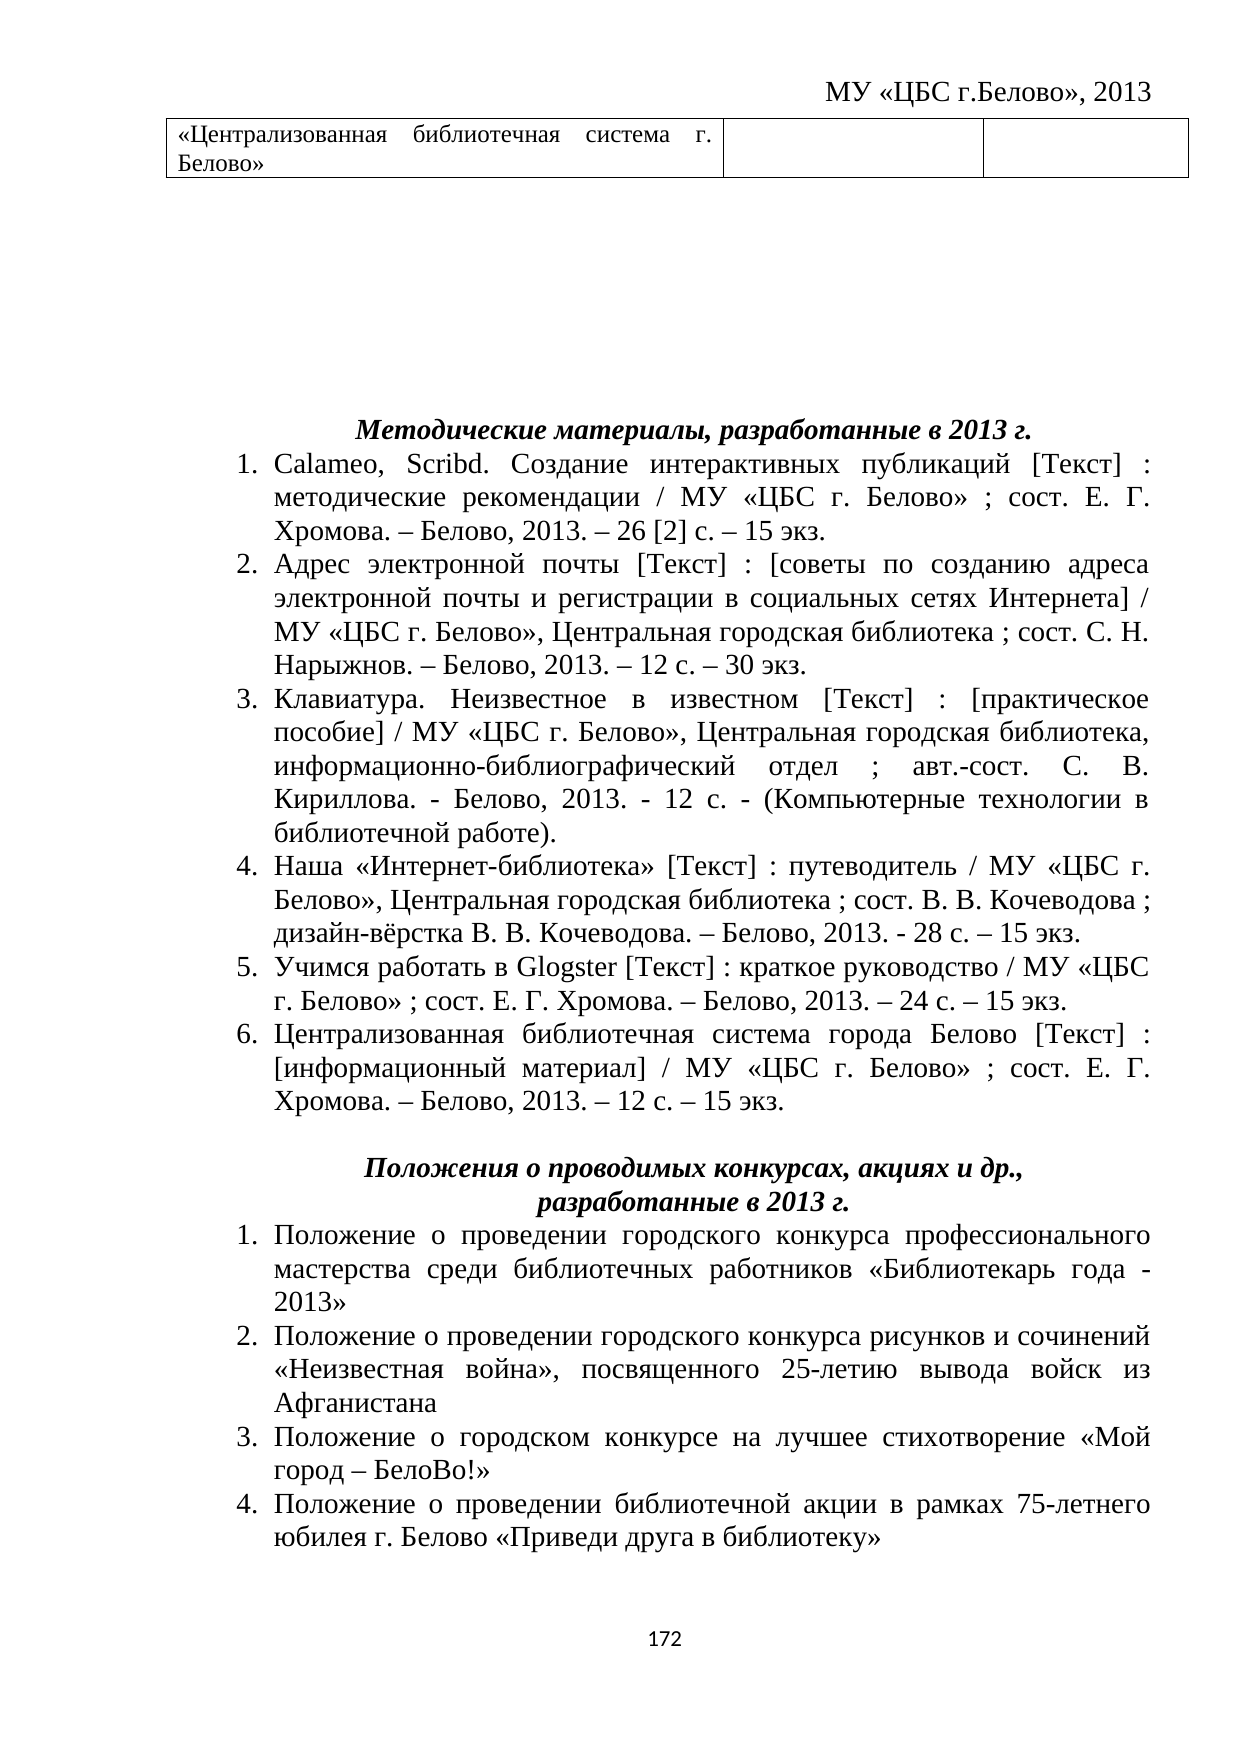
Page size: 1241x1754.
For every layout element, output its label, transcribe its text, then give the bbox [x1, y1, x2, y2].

list Адрес электронной почты [Текст] : [советы по созданию адреса электронной почты и регистрации в социальных сетях Интернета] / МУ «ЦБС г. Белово», Центральная городская библиотека ; сост. С. Н. Нарыжнов. – Белово, 2013. – 12 с. – 30 экз. [236, 547, 1150, 681]
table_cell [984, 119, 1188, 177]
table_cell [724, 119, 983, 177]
list Методические материалы, разработанные в 2013 г. [177, 412, 1152, 446]
list Учимся работать в Glogster [Текст] : краткое руководство / МУ «ЦБС г. Белово» ; сост. Е. Г. Хромова. – Белово, 2013. – 24 с. – 15 экз. [236, 949, 1150, 1016]
list Положения о проводимых конкурсах, акциях и др., [177, 1150, 1152, 1184]
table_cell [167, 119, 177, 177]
list Наша «Интернет-библиотека» [Текст] : путеводитель / МУ «ЦБС г. Белово», Центральная городская библиотека ; сост. В. В. Кочеводова ; дизайн-вёрстка В. В. Кочеводова. – Белово, 2013. - 28 с. – 15 экз. [236, 848, 1152, 949]
list Calameo, Scribd. Создание интерактивных публикаций [Текст] : методические рекомендации / МУ «ЦБС г. Белово» ; сост. Е. Г. Хромова. – Белово, 2013. – 26 [2] с. – 15 экз. [236, 446, 1152, 547]
list Клавиатура. Неизвестное в известном [Текст] : [практическое пособие] / МУ «ЦБС г. Белово», Центральная городская библиотека, информационно-библиографический отдел ; авт.-сост. С. В. Кириллова. - Белово, 2013. - 12 с. - (Компьютерные технологии в библиотечной работе). [236, 681, 1150, 848]
list Централизованная библиотечная система города Белово [Текст] : [информационный материал] / МУ «ЦБС г. Белово» ; сост. Е. Г. Хромова. – Белово, 2013. – 12 с. – 15 экз. [236, 1016, 1152, 1117]
list Положение о проведении библиотечной акции в рамках 75-летнего юбилея г. Белово «Приведи друга в библиотеку» [236, 1486, 1152, 1553]
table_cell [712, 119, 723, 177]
list Положение о проведении городского конкурса профессионального мастерства среди библиотечных работников «Библиотекарь года - 2013» [236, 1217, 1152, 1318]
list разработанные в 2013 г. [177, 1184, 1152, 1217]
list Положение о городском конкурсе на лучшее стихотворение «Мой город – БелоВо!» [236, 1419, 1152, 1486]
list Положение о проведении городского конкурса рисунков и сочинений «Неизвестная война», посвященного 25-летию вывода войск из Афганистана [236, 1318, 1152, 1419]
